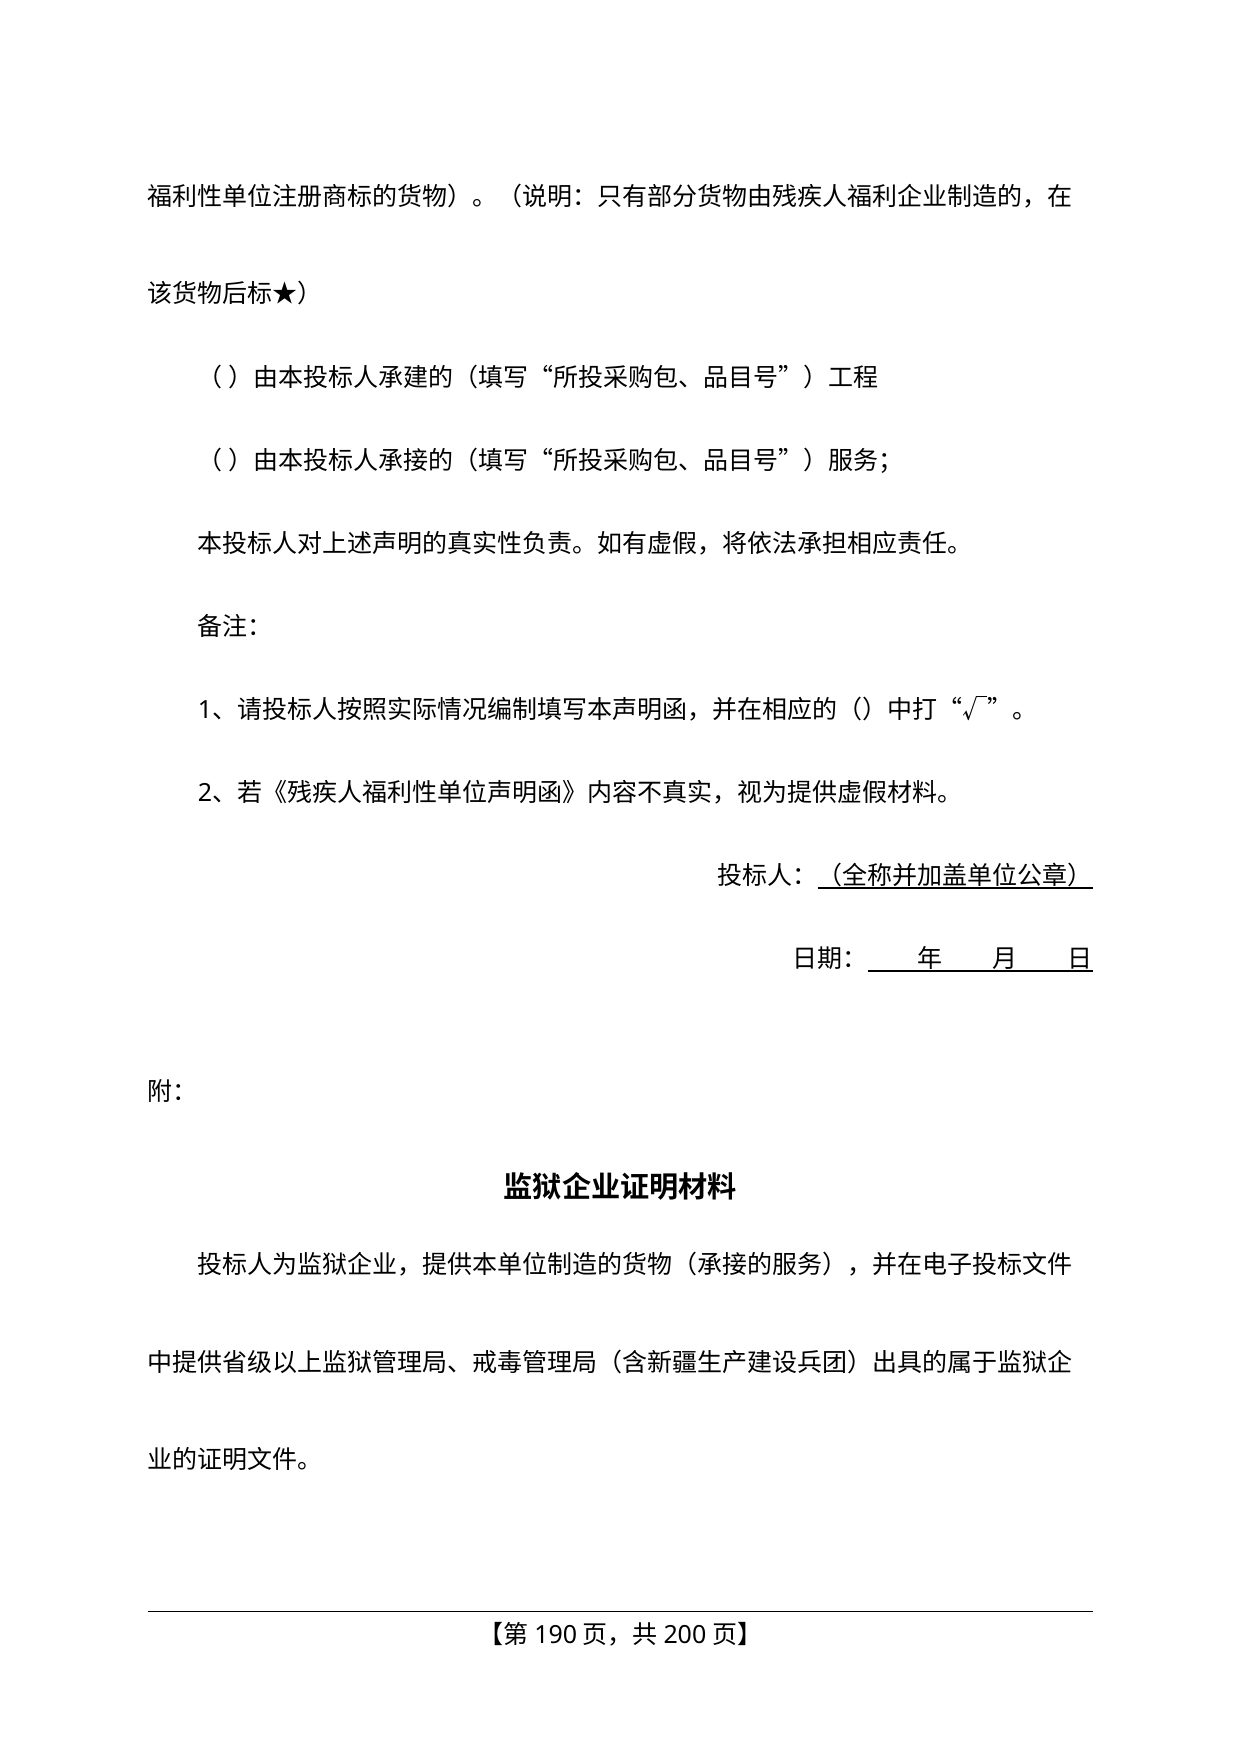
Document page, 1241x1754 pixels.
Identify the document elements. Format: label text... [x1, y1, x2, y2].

text （ ）由本投标人承接的（填写“所投采购包、品目号”）服务； [148, 426, 1092, 491]
text 投标人：（全称并加盖单位公章） [148, 841, 1092, 906]
text 本投标人对上述声明的真实性负责。如有虚假，将依法承担相应责任。 [148, 509, 1092, 574]
text 投标人为监狱企业，提供本单位制造的货物（承接的服务），并在电子投标文件中提供省级以上监狱管理局、戒毒管理局（含新疆生产建设兵团）出具的属于监狱企业的证明文件。 [148, 1230, 1092, 1490]
text （ ）由本投标人承建的（填写“所投采购包、品目号”）工程 [148, 343, 1092, 408]
text 2、若《残疾人福利性单位声明函》内容不真实，视为提供虚假材料。 [148, 758, 1092, 823]
text 日期： 年 月 日 [148, 924, 1092, 989]
text 1、请投标人按照实际情况编制填写本声明函，并在相应的（）中打“√”。 [148, 675, 1092, 740]
text 备注： [148, 592, 1092, 657]
text 附： [148, 1057, 1092, 1122]
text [148, 162, 1092, 324]
text 监狱企业证明材料 [148, 1153, 1092, 1218]
